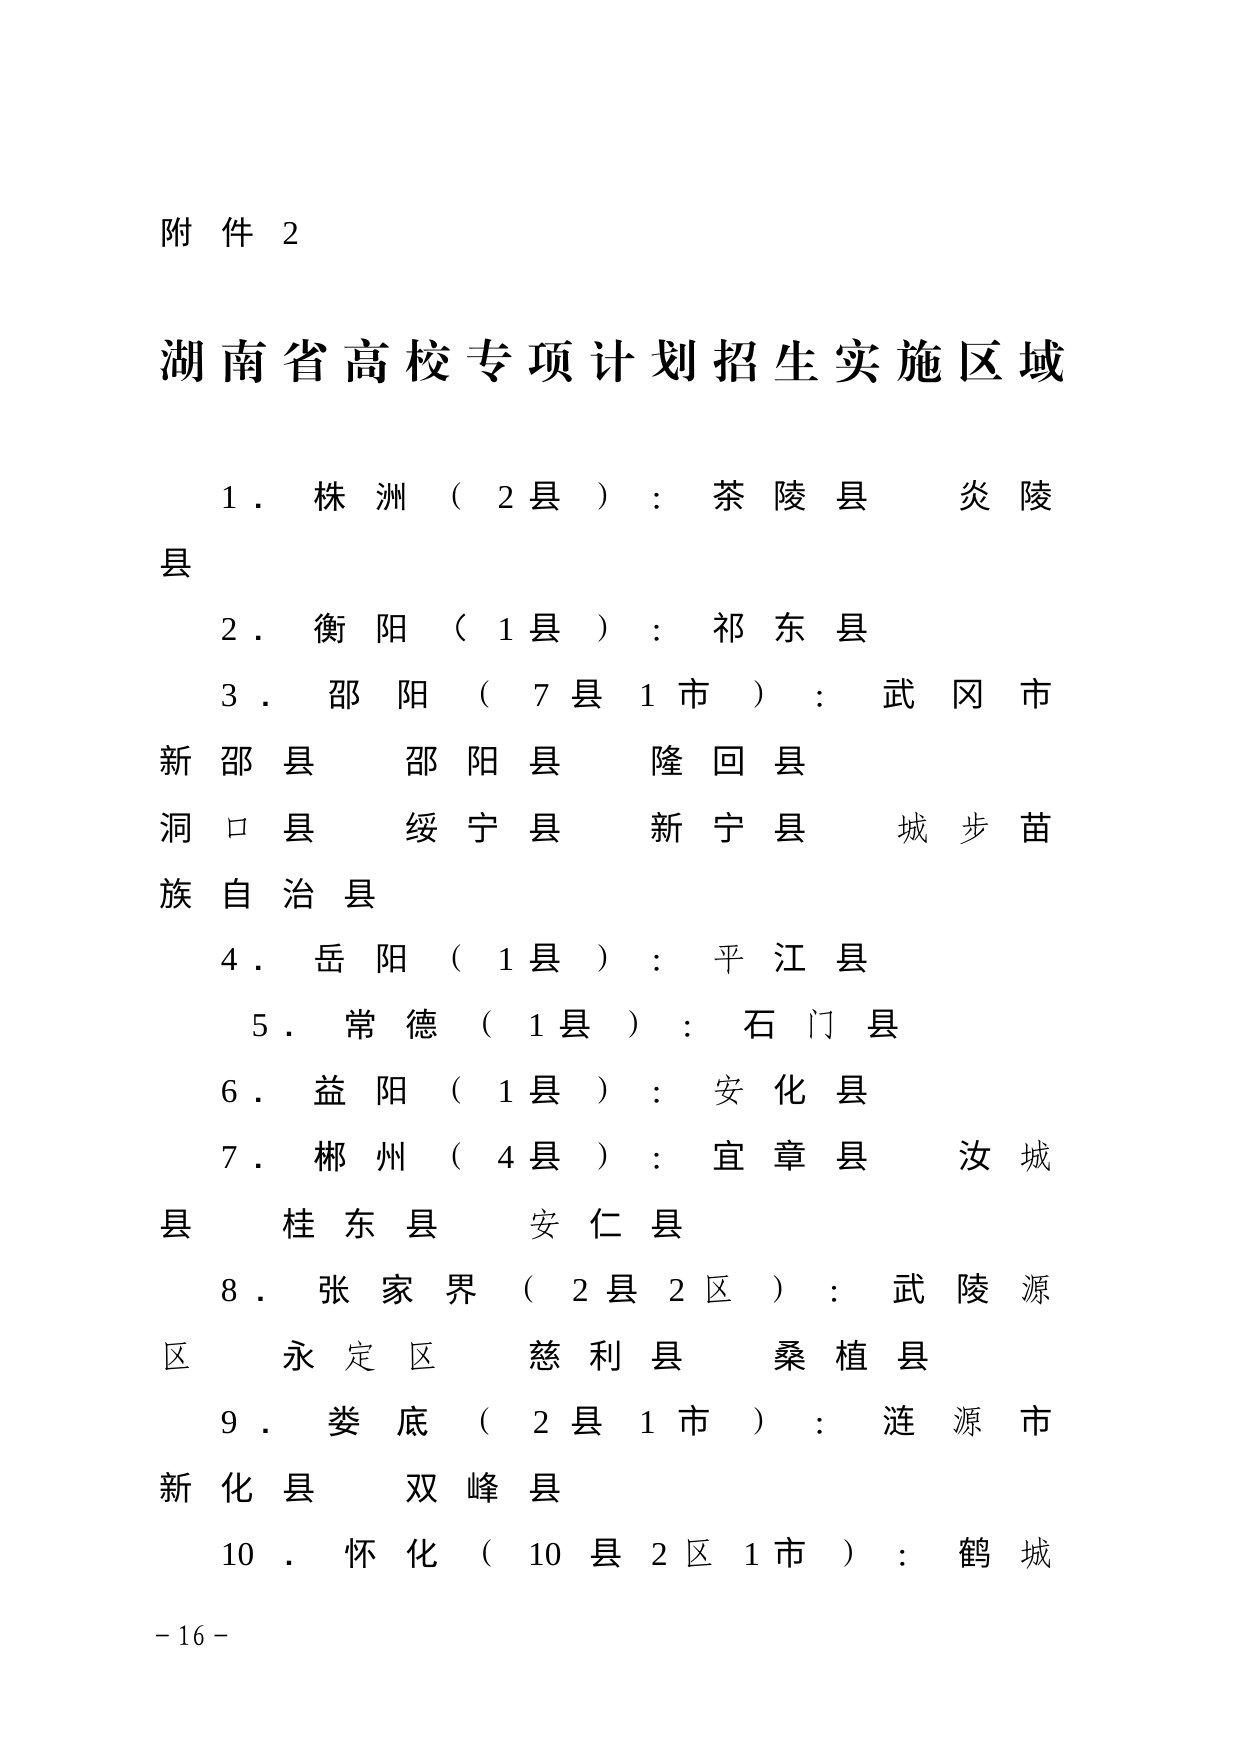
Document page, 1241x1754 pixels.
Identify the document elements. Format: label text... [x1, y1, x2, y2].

text 2．衡阳（1县）：祁东县 [159, 594, 1081, 661]
text 5．常德（1县）：石门县 [159, 991, 1081, 1057]
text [159, 1519, 1081, 1585]
text 附件2 [159, 198, 1081, 264]
text 4．岳阳（1县）：平江县 [159, 925, 1081, 991]
text 9．娄底（2县1市）：涟源市 新化县 双峰县 [159, 1387, 1081, 1519]
text 7．郴州（4县）：宜章县 汝城县 桂东县 安仁县 [159, 1123, 1081, 1255]
text 1．株洲（2县）：茶陵县 炎陵县 [159, 462, 1081, 594]
text 8．张家界（2县2区）：武陵源区 永定区 慈利县 桑植县 [159, 1255, 1081, 1387]
text 6．益阳（1县）：安化县 [159, 1057, 1081, 1123]
text 湖南省高校专项计划招生实施区域 [159, 330, 1081, 396]
text 3．邵阳（7县1市）：武冈市 新邵县 邵阳县 隆回县 [159, 661, 1081, 793]
text 洞口县 绥宁县 新宁县 城步苗族自治县 [159, 793, 1081, 925]
